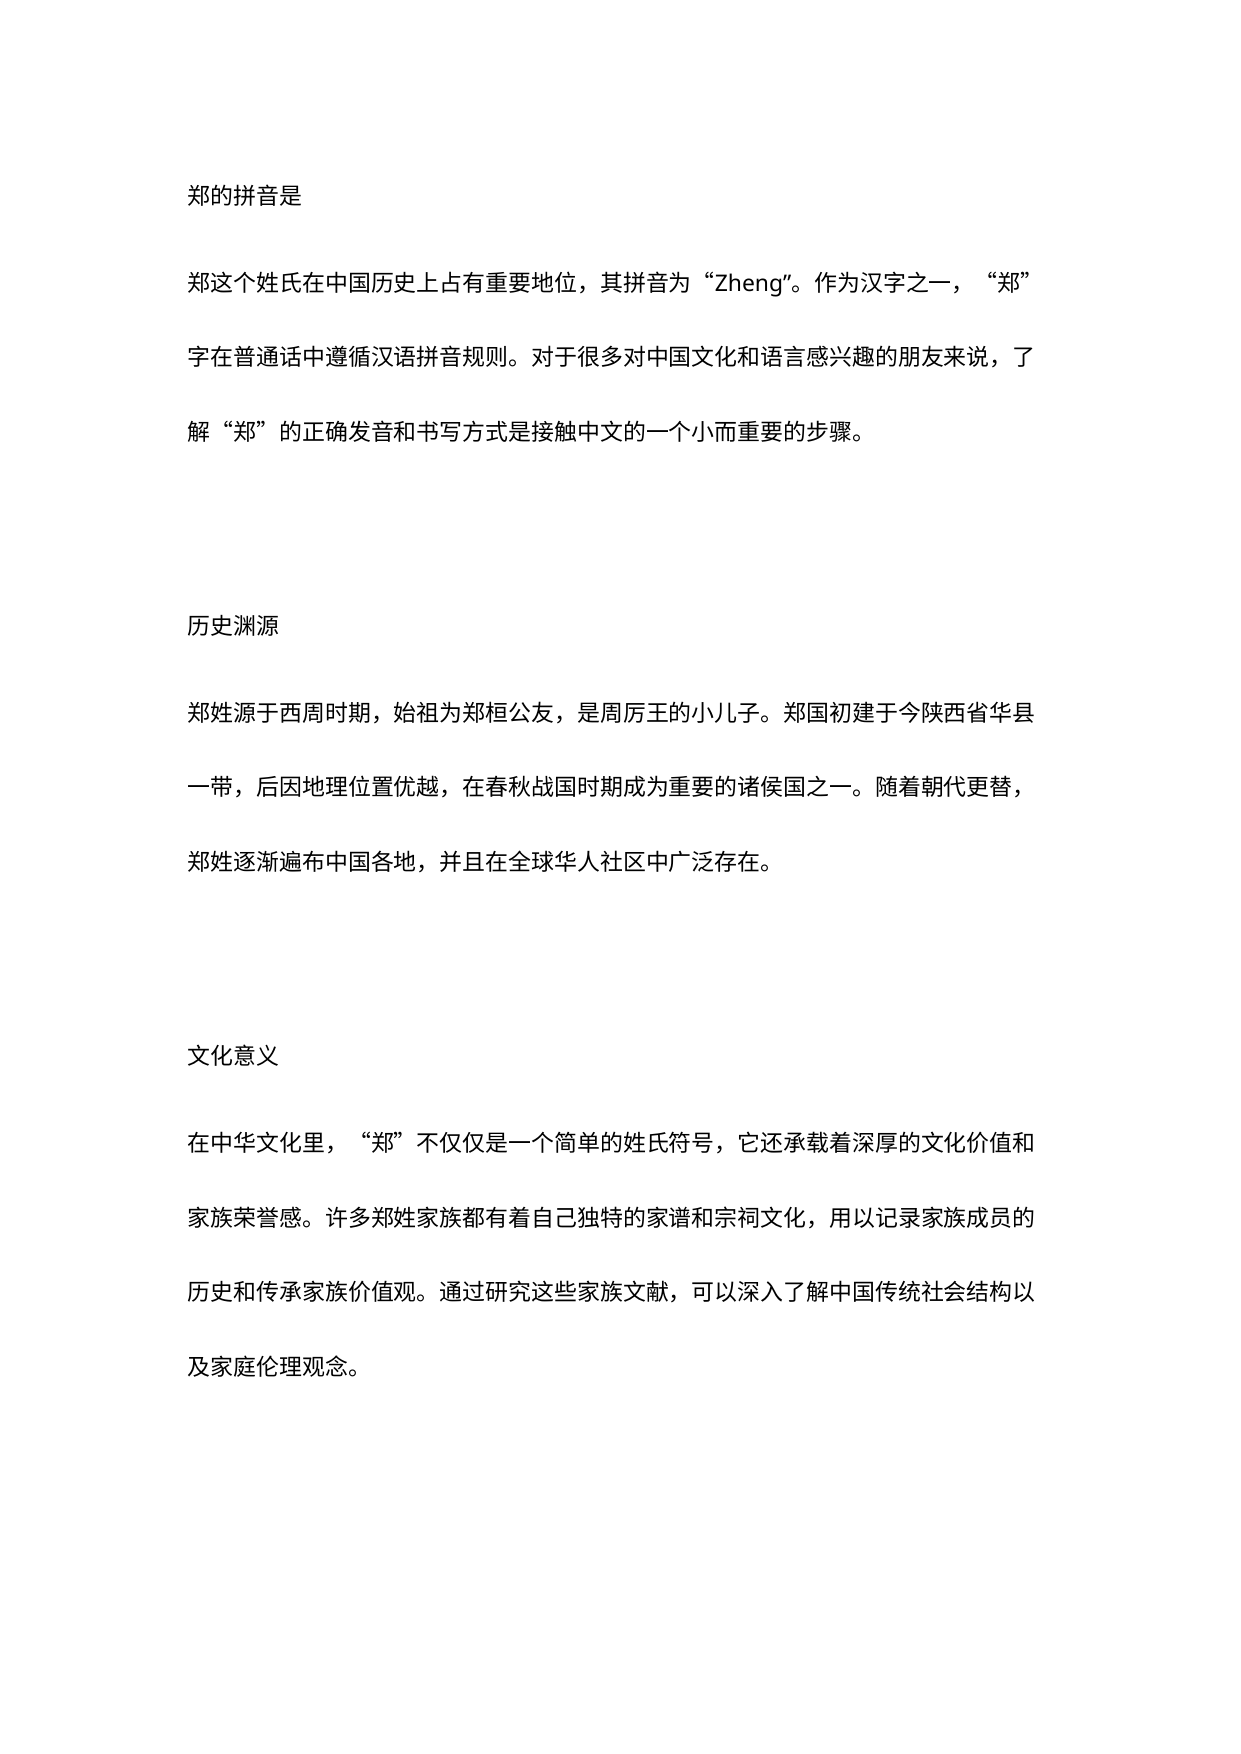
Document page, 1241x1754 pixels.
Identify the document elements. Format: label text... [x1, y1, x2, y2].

text 郑姓源于西周时期，始祖为郑桓公友，是周厉王的小儿子。郑国初建于今陕西省华县一带，后因地理位置优越，在春秋战国时期成为重要的诸侯国之一。随着朝代更替，郑姓逐渐遍布中国各地，并且在全球华人社区中广泛存在。 [187, 679, 1053, 893]
text 历史渊源 [187, 592, 1053, 657]
text 郑这个姓氏在中国历史上占有重要地位，其拼音为“Zheng”。作为汉字之一，“郑”字在普通话中遵循汉语拼音规则。对于很多对中国文化和语言感兴趣的朋友来说，了解“郑”的正确发音和书写方式是接触中文的一个小而重要的步骤。 [187, 248, 1053, 463]
text 文化意义 [187, 1022, 1053, 1087]
text 在中华文化里，“郑”不仅仅是一个简单的姓氏符号，它还承载着深厚的文化价值和家族荣誉感。许多郑姓家族都有着自己独特的家谱和宗祠文化，用以记录家族成员的历史和传承家族价值观。通过研究这些家族文献，可以深入了解中国传统社会结构以及家庭伦理观念。 [187, 1109, 1053, 1398]
text 郑的拼音是 [187, 162, 1053, 227]
